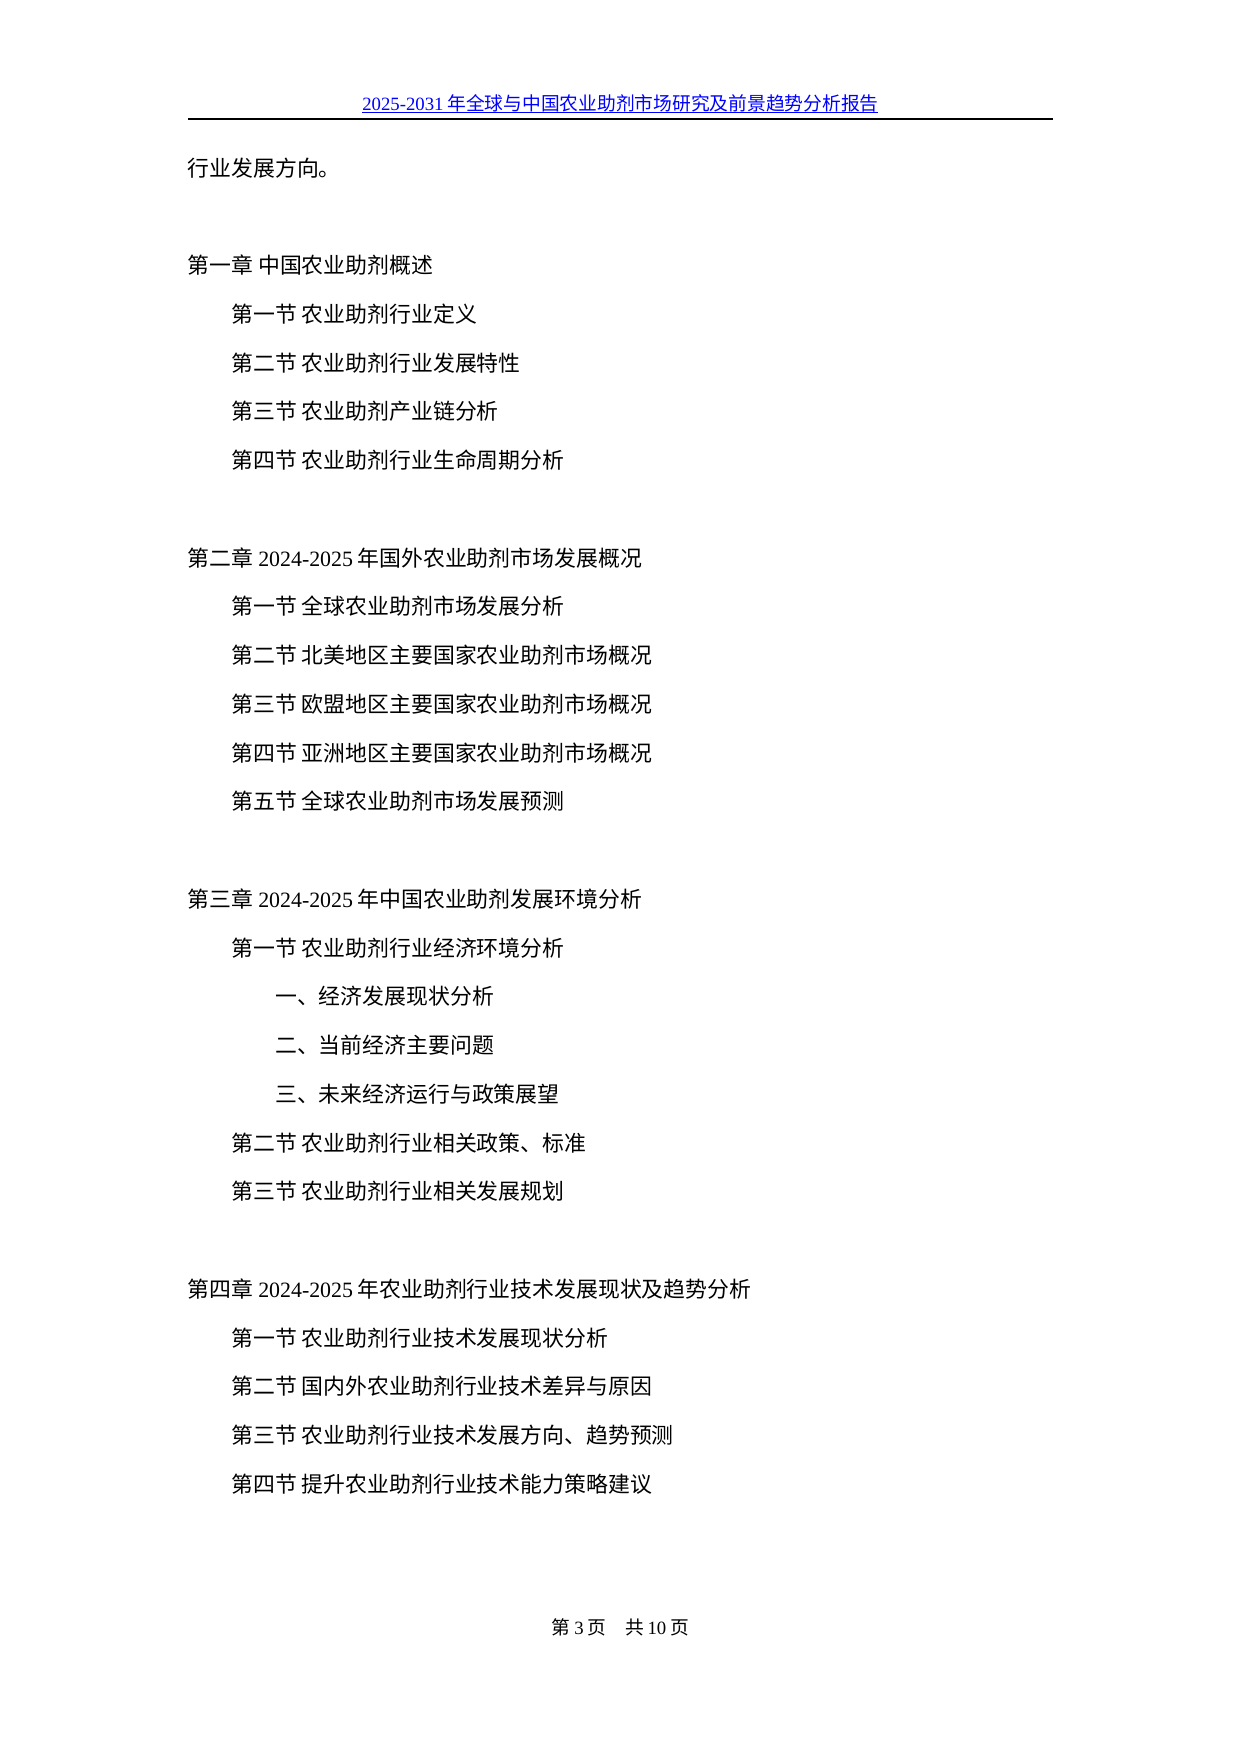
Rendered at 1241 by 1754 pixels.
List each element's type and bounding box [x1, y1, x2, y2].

text [187, 150, 1053, 1499]
